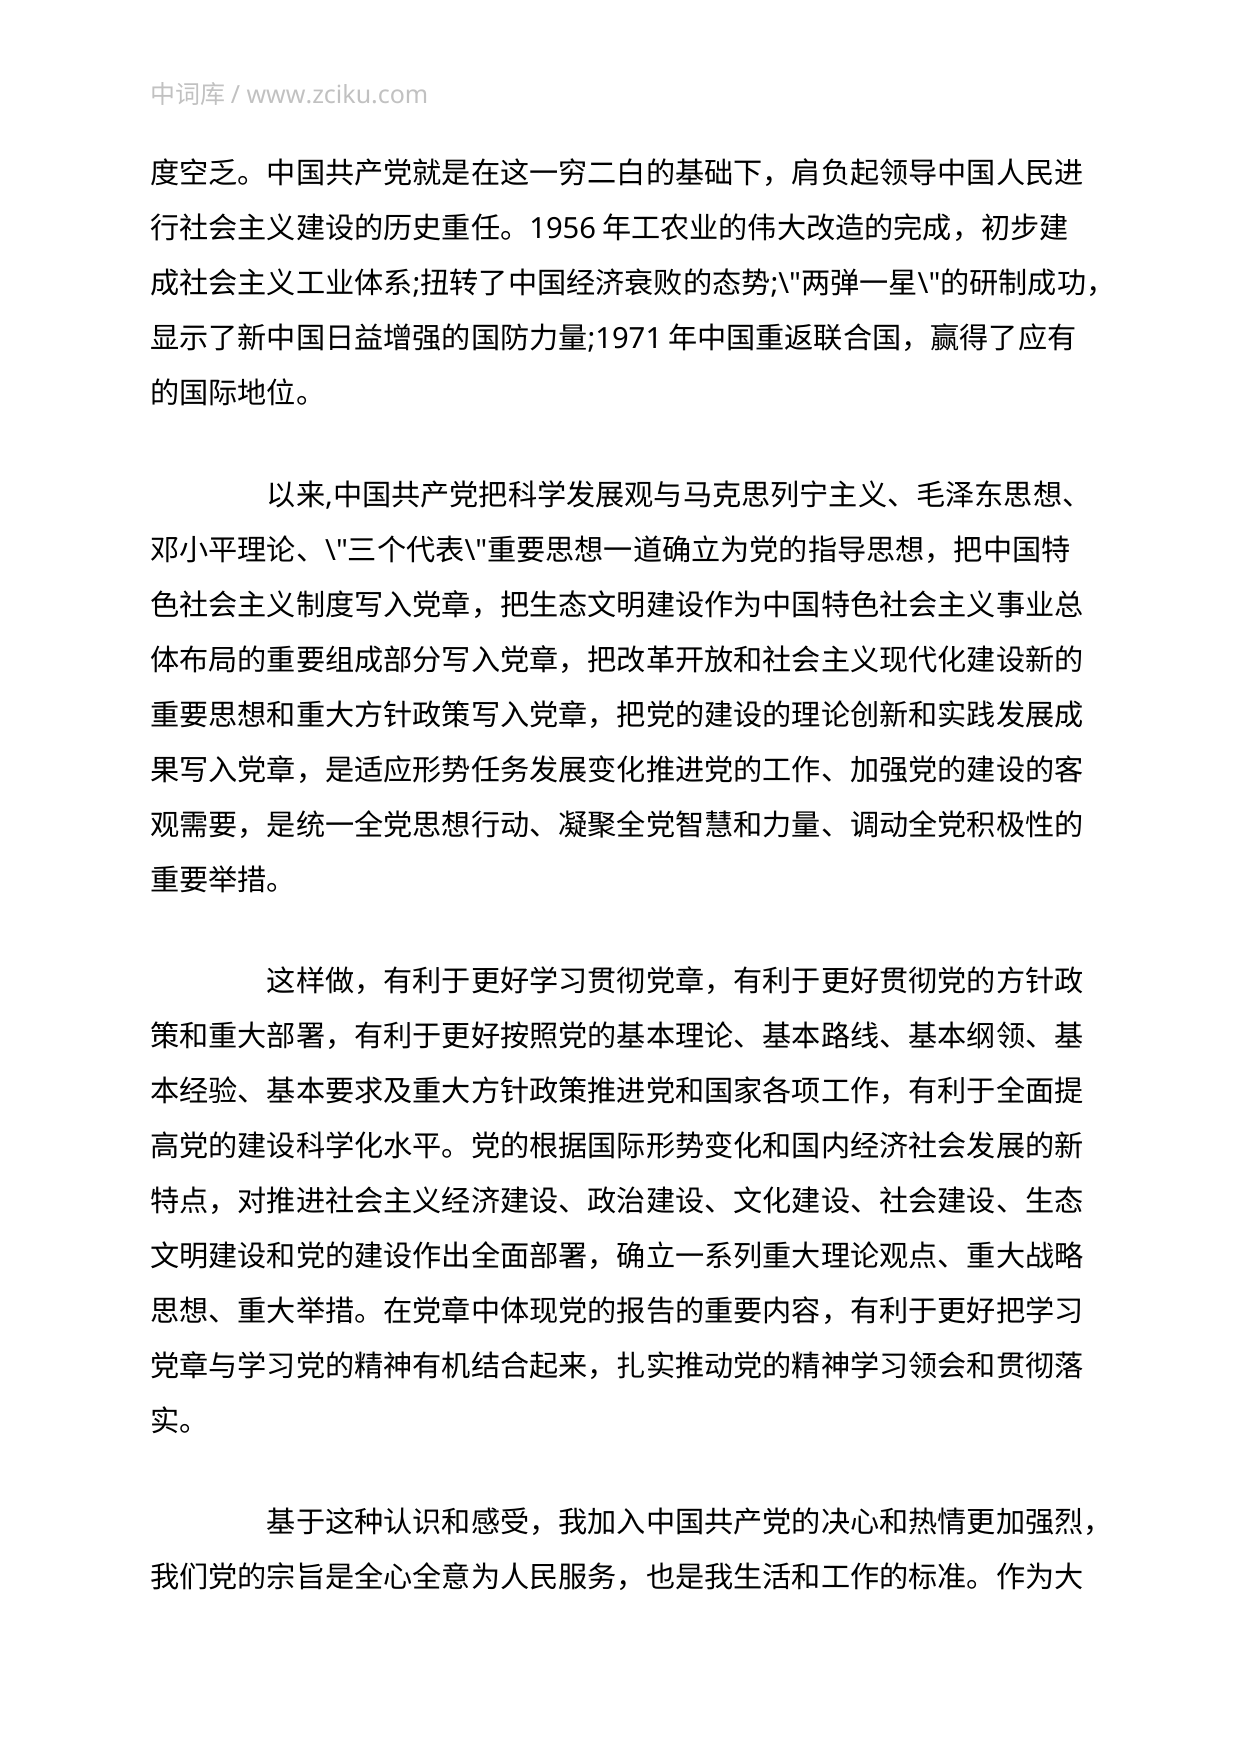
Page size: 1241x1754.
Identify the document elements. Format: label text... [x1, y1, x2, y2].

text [150, 1499, 1090, 1596]
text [150, 150, 1090, 412]
text 以来,中国共产党把科学发展观与马克思列宁主义、毛泽东思想、邓小平理论、\"三个代表\"重要思想一道确立为党的指导思想，把中国特色社会主义制度写入党章，把生态文明建设作为中国特色社会主义事业总体布局的重要组成部分写入党章，把改革开放和社会主义现代化建设新的重要思想和重大方针政策写入党章，把党的建设的理论创新和实践发展成果写入党章，是适应形势任务发展变化推进党的工作、加强党的建设的客观需要，是统一全党思想行动、凝聚全党智慧和力量、调动全党积极性的重要举措。 [150, 472, 1090, 898]
text 这样做，有利于更好学习贯彻党章，有利于更好贯彻党的方针政策和重大部署，有利于更好按照党的基本理论、基本路线、基本纲领、基本经验、基本要求及重大方针政策推进党和国家各项工作，有利于全面提高党的建设科学化水平。党的根据国际形势变化和国内经济社会发展的新特点，对推进社会主义经济建设、政治建设、文化建设、社会建设、生态文明建设和党的建设作出全面部署，确立一系列重大理论观点、重大战略思想、重大举措。在党章中体现党的报告的重要内容，有利于更好把学习党章与学习党的精神有机结合起来，扎实推动党的精神学习领会和贯彻落实。 [150, 958, 1090, 1439]
